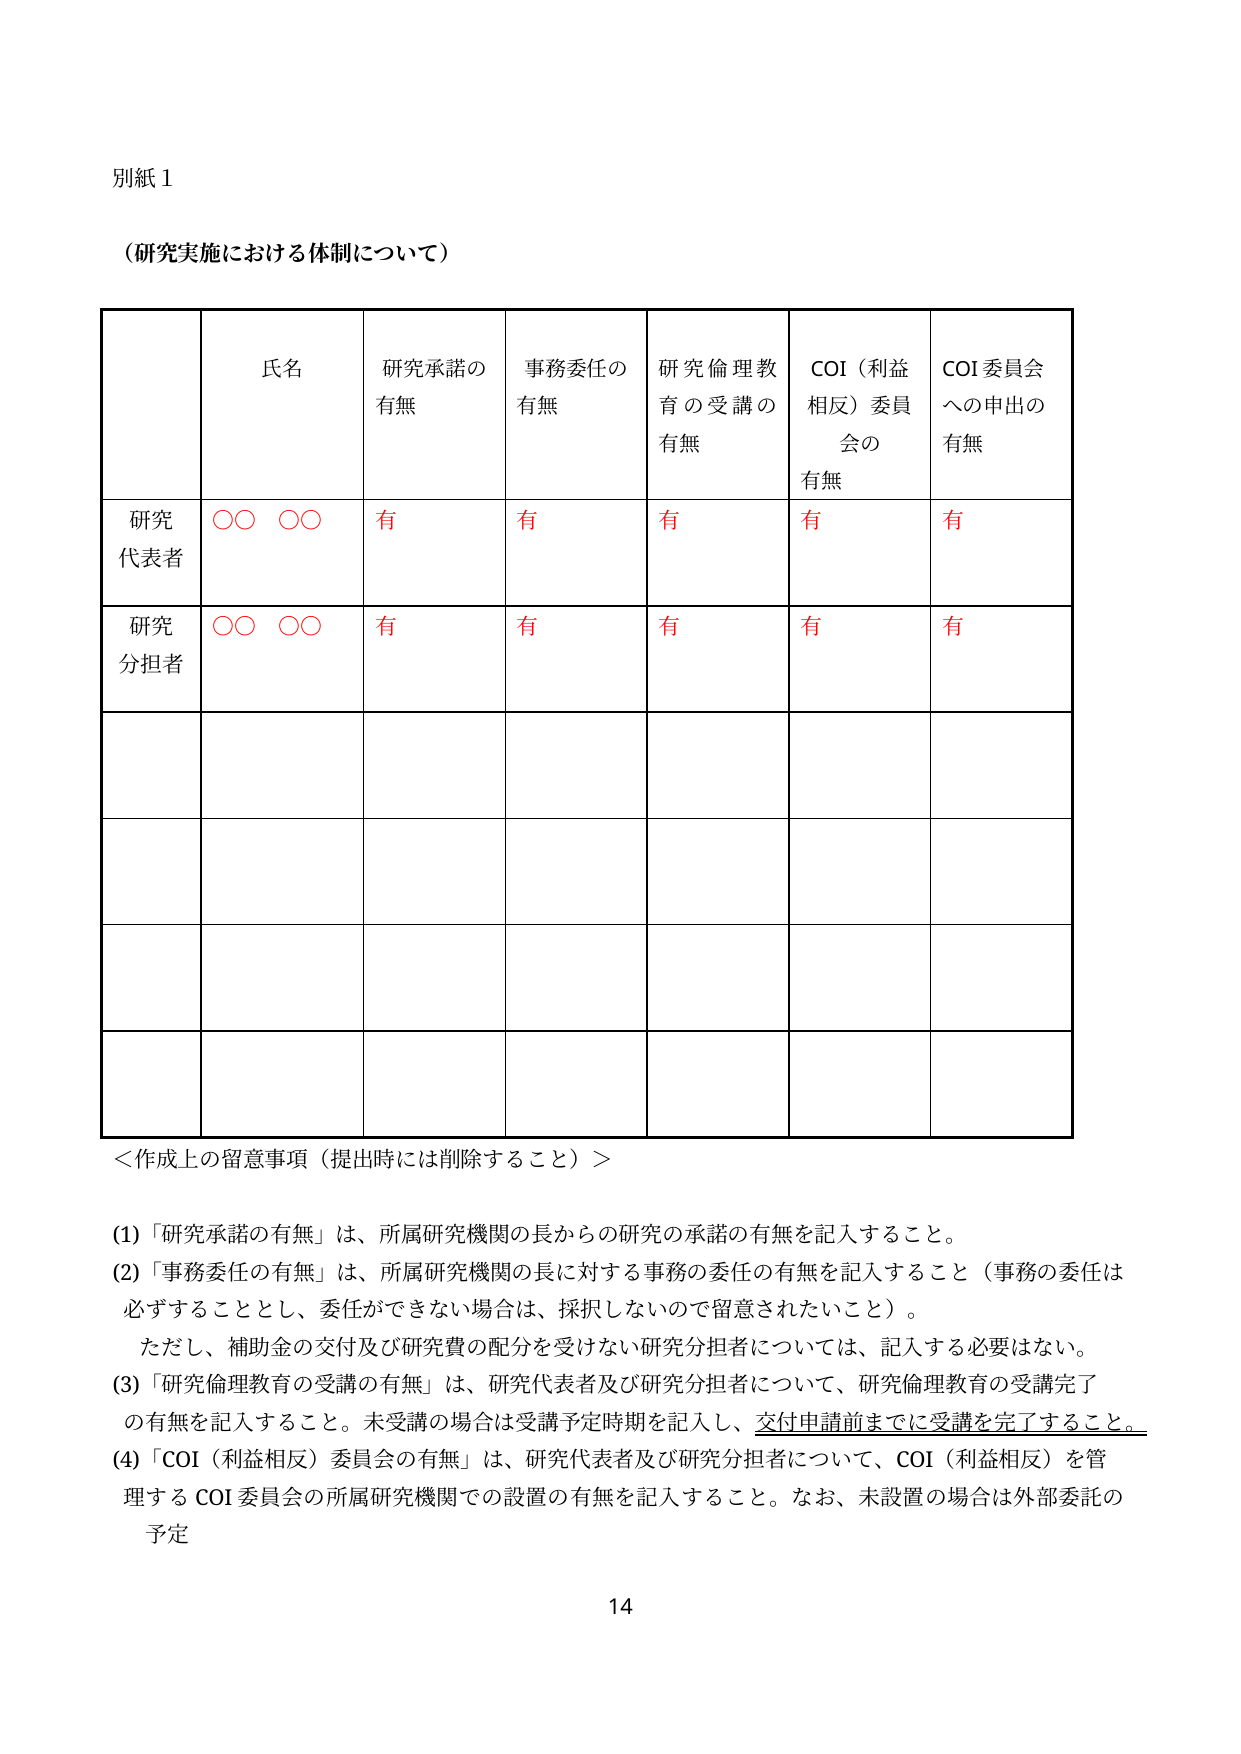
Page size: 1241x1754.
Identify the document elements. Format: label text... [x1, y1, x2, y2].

text の有無を記入すること。未受講の場合は受講予定時期を記入し、交付申請前までに受講を完了すること。 [123, 1402, 1128, 1439]
text 別紙１ [112, 158, 1128, 196]
table_cell [931, 819, 1071, 924]
table_header 研究承諾の 有無 [364, 311, 505, 499]
table_cell 有 [364, 500, 505, 605]
table_cell 研究 代表者 [103, 500, 200, 605]
table_cell [790, 925, 930, 1030]
table_cell 有 [931, 607, 1071, 711]
table_header 研究倫理教育の受講の有無 [648, 311, 788, 499]
table_cell [506, 1032, 646, 1136]
table_cell 有 [364, 607, 505, 711]
table_cell [790, 713, 930, 817]
text (2)「事務委任の有無」は、所属研究機関の長に対する事務の委任の有無を記入すること（事務の委任は必ずすることとし、委任ができない場合は、採択しないので留意されたいこと）。 [112, 1252, 1128, 1327]
table_cell [648, 713, 788, 817]
table_cell [202, 819, 363, 924]
text (1)「研究承諾の有無」は、所属研究機関の長からの研究の承諾の有無を記入すること。 [112, 1214, 1128, 1252]
table_header 氏名 [202, 311, 363, 499]
table_cell [648, 925, 788, 1030]
table_cell 〇〇 〇〇 [202, 500, 363, 605]
table_cell [790, 1032, 930, 1136]
text (3)「研究倫理教育の受講の有無」は、研究代表者及び研究分担者について、研究倫理教育の受講完了 [112, 1364, 1128, 1402]
text (4)「COI（利益相反）委員会の有無」は、研究代表者及び研究分担者について、COI（利益相反）を管 [112, 1439, 1128, 1477]
table_cell 研究 分担者 [103, 607, 200, 711]
table_cell 〇〇 〇〇 [202, 607, 363, 711]
table_cell [506, 819, 646, 924]
table_cell [202, 1032, 363, 1136]
table_cell [103, 1032, 200, 1136]
table_cell [931, 1032, 1071, 1136]
table_cell 有 [790, 607, 930, 711]
table_header COI委員会への申出の 有無 [931, 311, 1071, 499]
table_header COI（利益相反）委員会の 有無 [790, 311, 930, 499]
table_cell [648, 1032, 788, 1136]
text ＜作成上の留意事項（提出時には削除すること）＞ [112, 1139, 1128, 1177]
table_cell [202, 713, 363, 817]
table_cell 有 [790, 500, 930, 605]
text （研究実施における体制について） [112, 233, 1128, 271]
table_cell [103, 713, 200, 817]
table_cell [103, 819, 200, 924]
table_header 事務委任の 有無 [506, 311, 646, 499]
table_cell [648, 819, 788, 924]
table_cell [202, 925, 363, 1030]
table_cell [931, 713, 1071, 817]
table_cell [790, 819, 930, 924]
text 理するCOI委員会の所属研究機関での設置の有無を記入すること。なお、未設置の場合は外部委託の予定 [123, 1477, 1128, 1552]
table_cell [931, 925, 1071, 1030]
text ただし、補助金の交付及び研究費の配分を受けない研究分担者については、記入する必要はない。 [112, 1327, 1128, 1364]
table_cell [506, 713, 646, 817]
table_cell [364, 819, 505, 924]
table_cell 有 [648, 607, 788, 711]
table_cell 有 [506, 607, 646, 711]
table_header [103, 311, 200, 499]
table_cell [364, 925, 505, 1030]
table_cell 有 [648, 500, 788, 605]
table_cell [103, 925, 200, 1030]
table_cell [364, 1032, 505, 1136]
table_cell 有 [506, 500, 646, 605]
table_cell [364, 713, 505, 817]
table_cell [506, 925, 646, 1030]
table_cell 有 [931, 500, 1071, 605]
